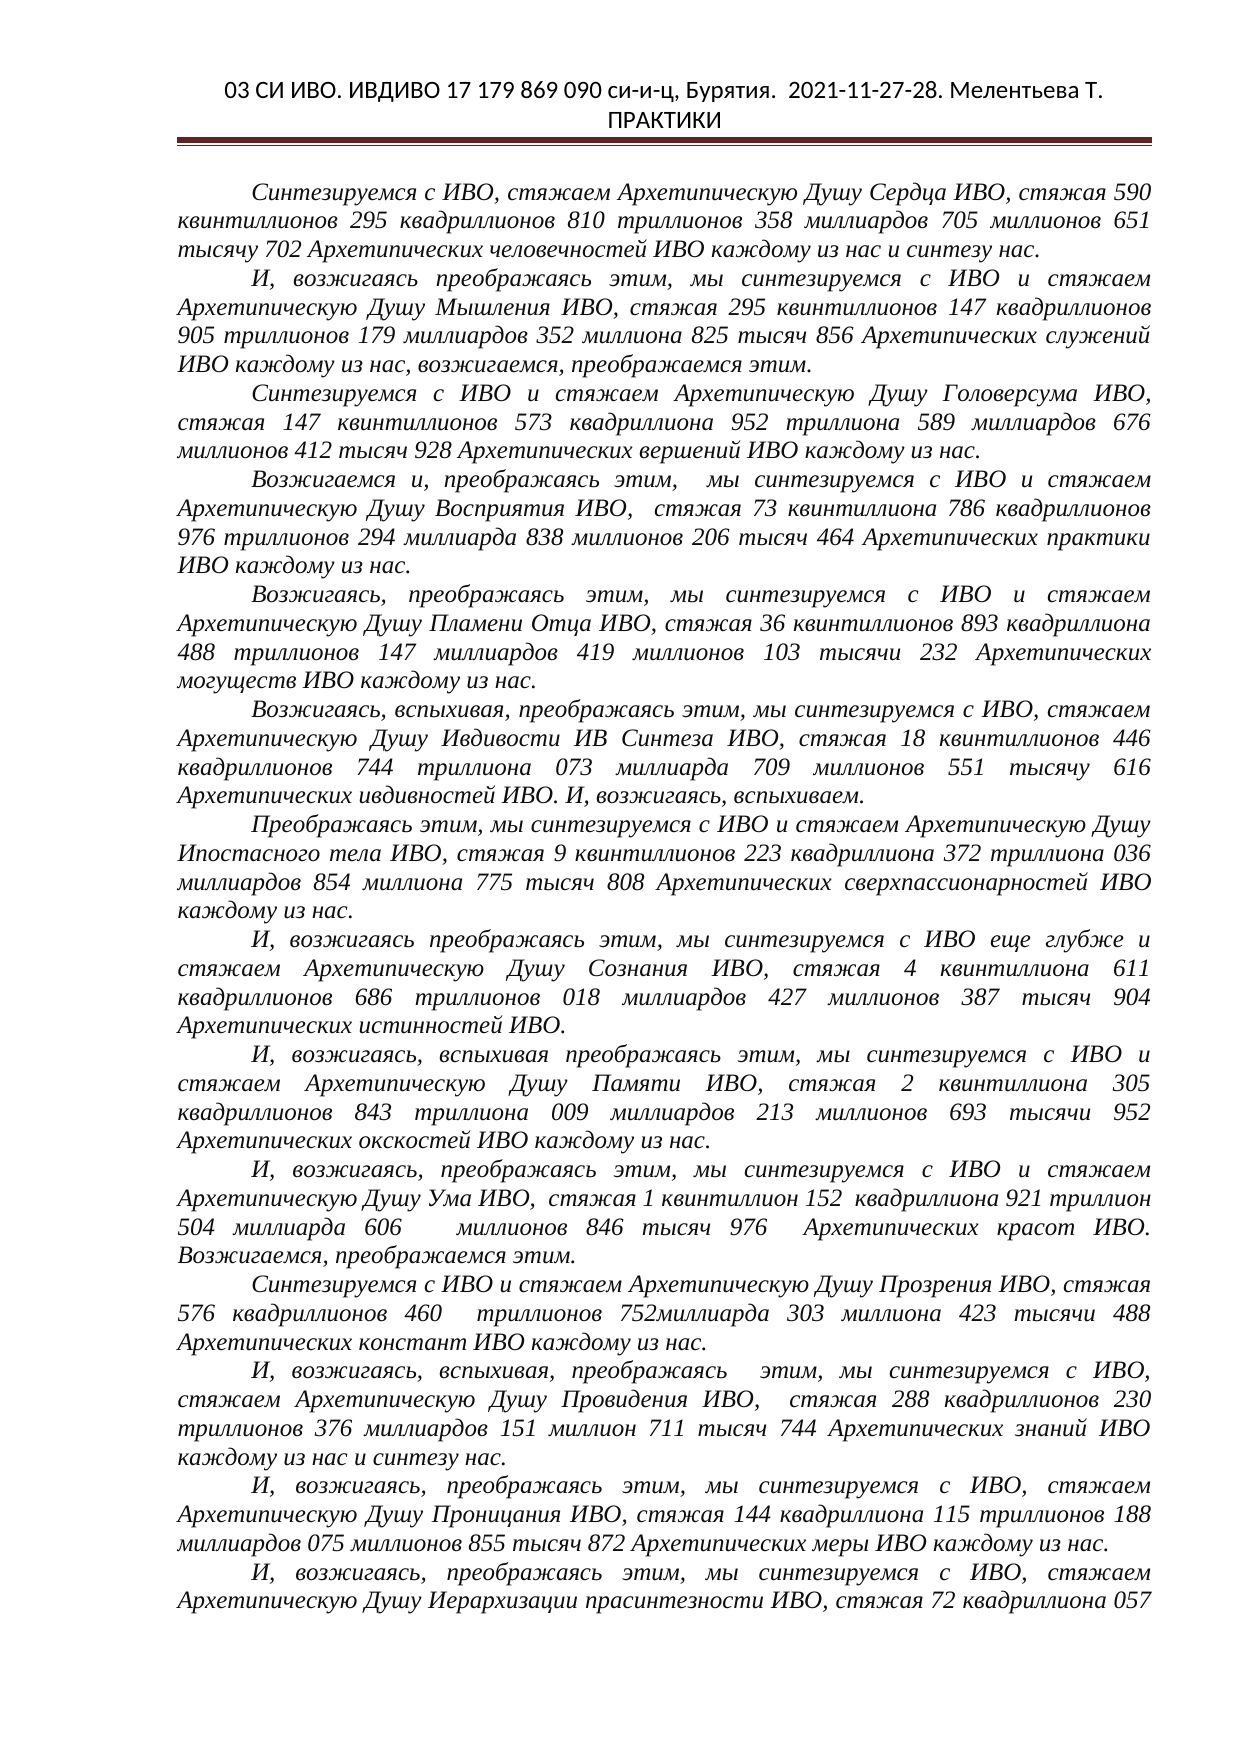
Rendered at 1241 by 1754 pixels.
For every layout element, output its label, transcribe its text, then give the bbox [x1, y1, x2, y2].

text И, возжигаясь, вспыхивая преображаясь этим, мы синтезируемся с ИВО и стяжаем Архетипическую Душу Памяти ИВО, стяжая 2 квинтиллиона 305 квадриллионов 843 триллиона 009 миллиардов 213 миллионов 693 тысячи 952 Архетипических окскостей ИВО каждому из нас. [177, 1039, 1152, 1154]
text И, возжигаясь, вспыхивая, преображаясь этим, мы синтезируемся с ИВО, стяжаем Архетипическую Душу Провидения ИВО, стяжая 288 квадриллионов 230 триллионов 376 миллиардов 151 миллион 711 тысяч 744 Архетипических знаний ИВО каждому из нас и синтезу нас. [177, 1356, 1152, 1471]
text И, возжигаясь преображаясь этим, мы синтезируемся с ИВО еще глубже и стяжаем Архетипическую Душу Сознания ИВО, стяжая 4 квинтиллиона 611 квадриллионов 686 триллионов 018 миллиардов 427 миллионов 387 тысяч 904 Архетипических истинностей ИВО. [177, 924, 1152, 1039]
text Возжигаясь, вспыхивая, преображаясь этим, мы синтезируемся с ИВО, стяжаем Архетипическую Душу Ивдивости ИВ Синтеза ИВО, стяжая 18 квинтиллионов 446 квадриллионов 744 триллиона 073 миллиарда 709 миллионов 551 тысячу 616 Архетипических ивдивностей ИВО. И, возжигаясь, вспыхиваем. [177, 694, 1152, 809]
text Синтезируемся с ИВО, стяжаем Архетипическую Душу Сердца ИВО, стяжая 590 квинтиллионов 295 квадриллионов 810 триллионов 358 миллиардов 705 миллионов 651 тысячу 702 Архетипических человечностей ИВО каждому из нас и синтезу нас. [177, 177, 1152, 263]
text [177, 1557, 1152, 1614]
text Возжигаемся и, преображаясь этим, мы синтезируемся с ИВО и стяжаем Архетипическую Душу Восприятия ИВО, стяжая 73 квинтиллиона 786 квадриллионов 976 триллионов 294 миллиарда 838 миллионов 206 тысяч 464 Архетипических практики ИВО каждому из нас. [177, 464, 1152, 579]
text И, возжигаясь, преображаясь этим, мы синтезируемся с ИВО и стяжаем Архетипическую Душу Ума ИВО, стяжая 1 квинтиллион 152 квадриллиона 921 триллион 504 миллиарда 606 миллионов 846 тысяч 976 Архетипических красот ИВО. Возжигаемся, преображаемся этим. [177, 1154, 1152, 1269]
text И, возжигаясь преображаясь этим, мы синтезируемся с ИВО и стяжаем Архетипическую Душу Мышления ИВО, стяжая 295 квинтиллионов 147 квадриллионов 905 триллионов 179 миллиардов 352 миллиона 825 тысяч 856 Архетипических служений ИВО каждому из нас, возжигаемся, преображаемся этим. [177, 263, 1152, 378]
text Синтезируемся с ИВО и стяжаем Архетипическую Душу Головерсума ИВО, стяжая 147 квинтиллионов 573 квадриллиона 952 триллиона 589 миллиардов 676 миллионов 412 тысяч 928 Архетипических вершений ИВО каждому из нас. [177, 378, 1152, 464]
text Преображаясь этим, мы синтезируемся с ИВО и стяжаем Архетипическую Душу Ипостасного тела ИВО, стяжая 9 квинтиллионов 223 квадриллиона 372 триллиона 036 миллиардов 854 миллиона 775 тысяч 808 Архетипических сверхпассионарностей ИВО каждому из нас. [177, 809, 1152, 924]
text И, возжигаясь, преображаясь этим, мы синтезируемся с ИВО, стяжаем Архетипическую Душу Проницания ИВО, стяжая 144 квадриллиона 115 триллионов 188 миллиардов 075 миллионов 855 тысяч 872 Архетипических меры ИВО каждому из нас. [177, 1471, 1152, 1557]
text Возжигаясь, преображаясь этим, мы синтезируемся с ИВО и стяжаем Архетипическую Душу Пламени Отца ИВО, стяжая 36 квинтиллионов 893 квадриллиона 488 триллионов 147 миллиардов 419 миллионов 103 тысячи 232 Архетипических могуществ ИВО каждому из нас. [177, 579, 1152, 694]
text Синтезируемся с ИВО и стяжаем Архетипическую Душу Прозрения ИВО, стяжая 576 квадриллионов 460 триллионов 752миллиарда 303 миллиона 423 тысячи 488 Архетипических констант ИВО каждому из нас. [177, 1269, 1152, 1356]
